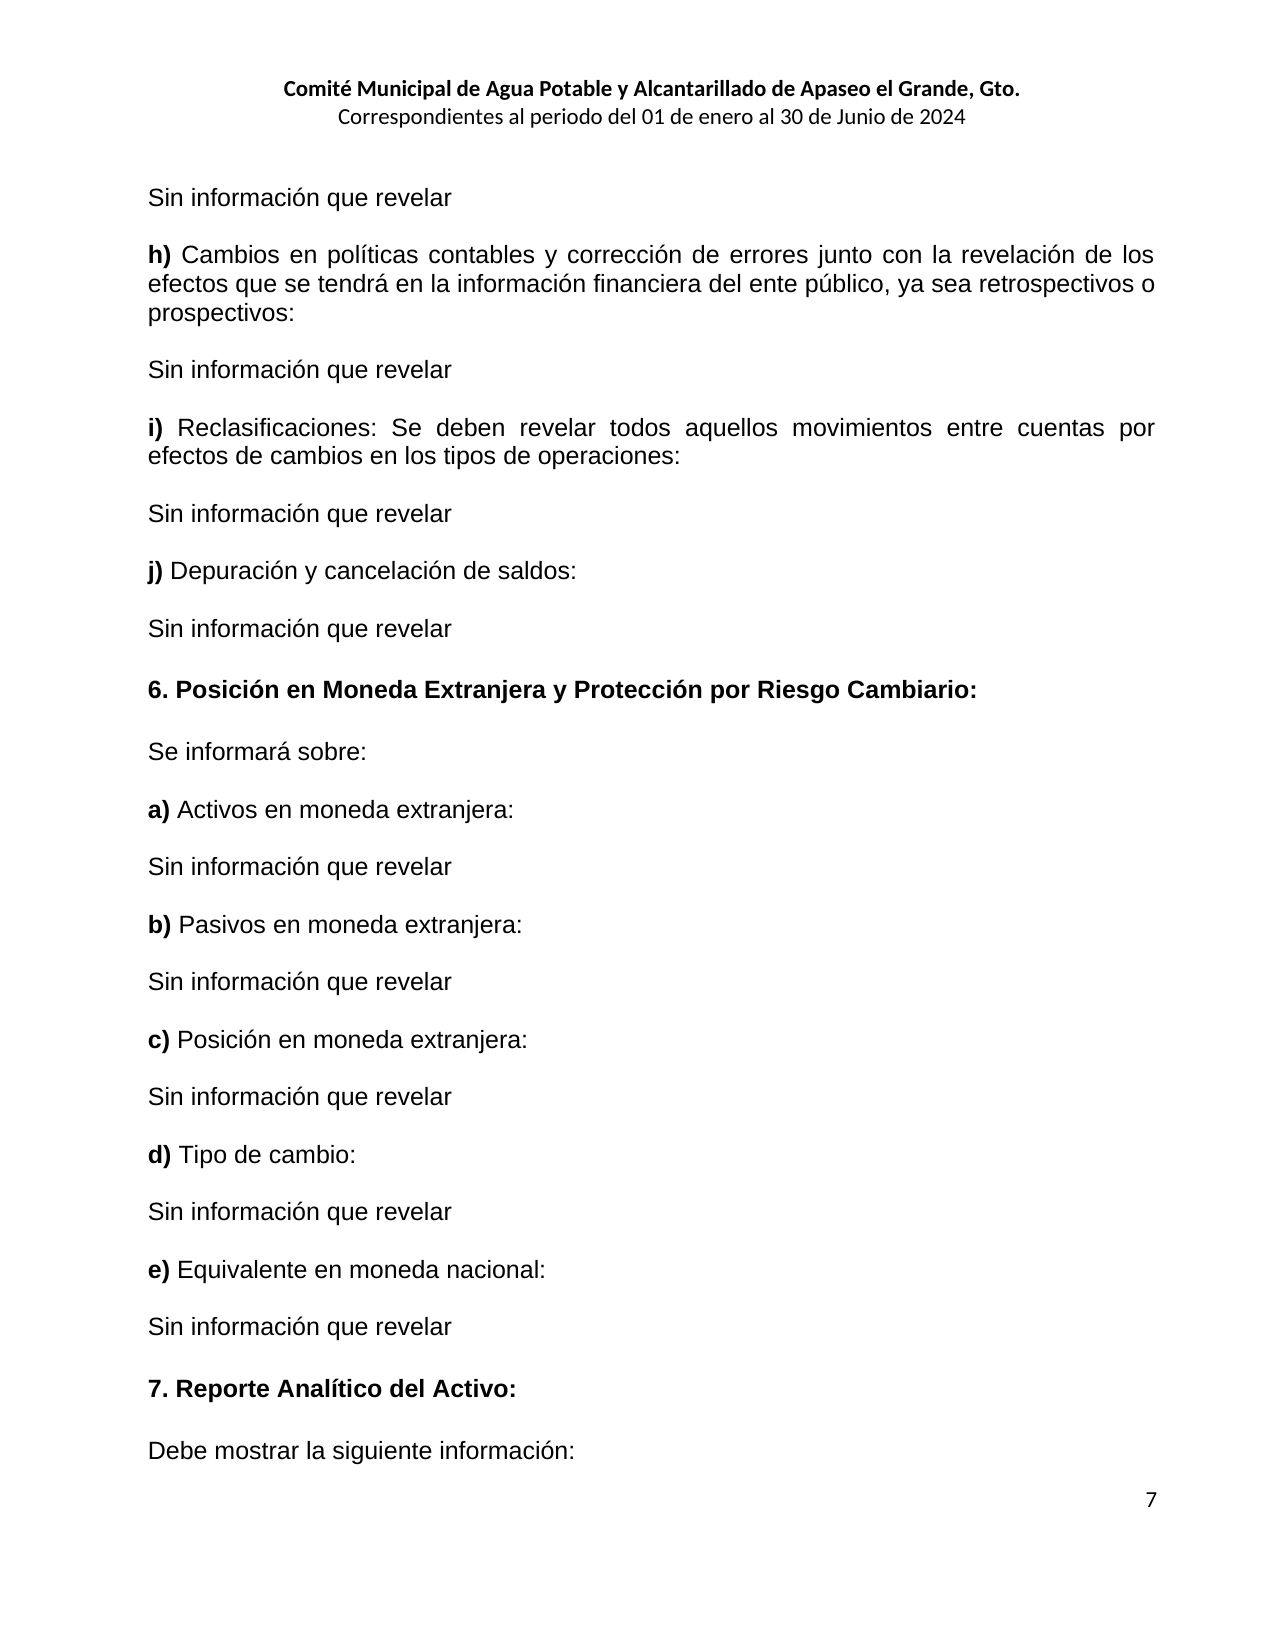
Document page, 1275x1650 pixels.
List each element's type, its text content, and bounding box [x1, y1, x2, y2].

text Sin información que revelar [148, 852, 1157, 881]
text Se informará sobre: [148, 737, 1157, 766]
text Sin información que revelar [148, 1082, 1157, 1111]
text Sin información que revelar [148, 1197, 1157, 1226]
subtitle 6. Posición en Moneda Extranjera y Protección por Riesgo Cambiario: [148, 676, 1157, 704]
subtitle 7. Reporte Analítico del Activo: [148, 1374, 1157, 1403]
text Sin información que revelar [148, 967, 1157, 996]
text h) Cambios en políticas contables y corrección de errores junto con la revelación de los efectos que se tendrá en la información financiera del ente público, ya sea retrospectivos o prospectivos: [148, 240, 1157, 326]
text Sin información que revelar [148, 1312, 1157, 1341]
text j) Depuración y cancelación de saldos: [148, 556, 1157, 585]
text c) Posición en moneda extranjera: [148, 1025, 1157, 1053]
text Sin información que revelar [148, 355, 1157, 384]
text Sin información que revelar [148, 499, 1157, 528]
text Sin información que revelar [148, 614, 1157, 643]
text i) Reclasificaciones: Se deben revelar todos aquellos movimientos entre cuentas por efectos de cambios en los tipos de operaciones: [148, 413, 1157, 470]
text e) Equivalente en moneda nacional: [148, 1255, 1157, 1283]
text a) Activos en moneda extranjera: [148, 795, 1157, 823]
text d) Tipo de cambio: [148, 1140, 1157, 1168]
text Debe mostrar la siguiente información: [148, 1436, 1157, 1464]
text Sin información que revelar [148, 183, 1157, 211]
text b) Pasivos en moneda extranjera: [148, 910, 1157, 938]
